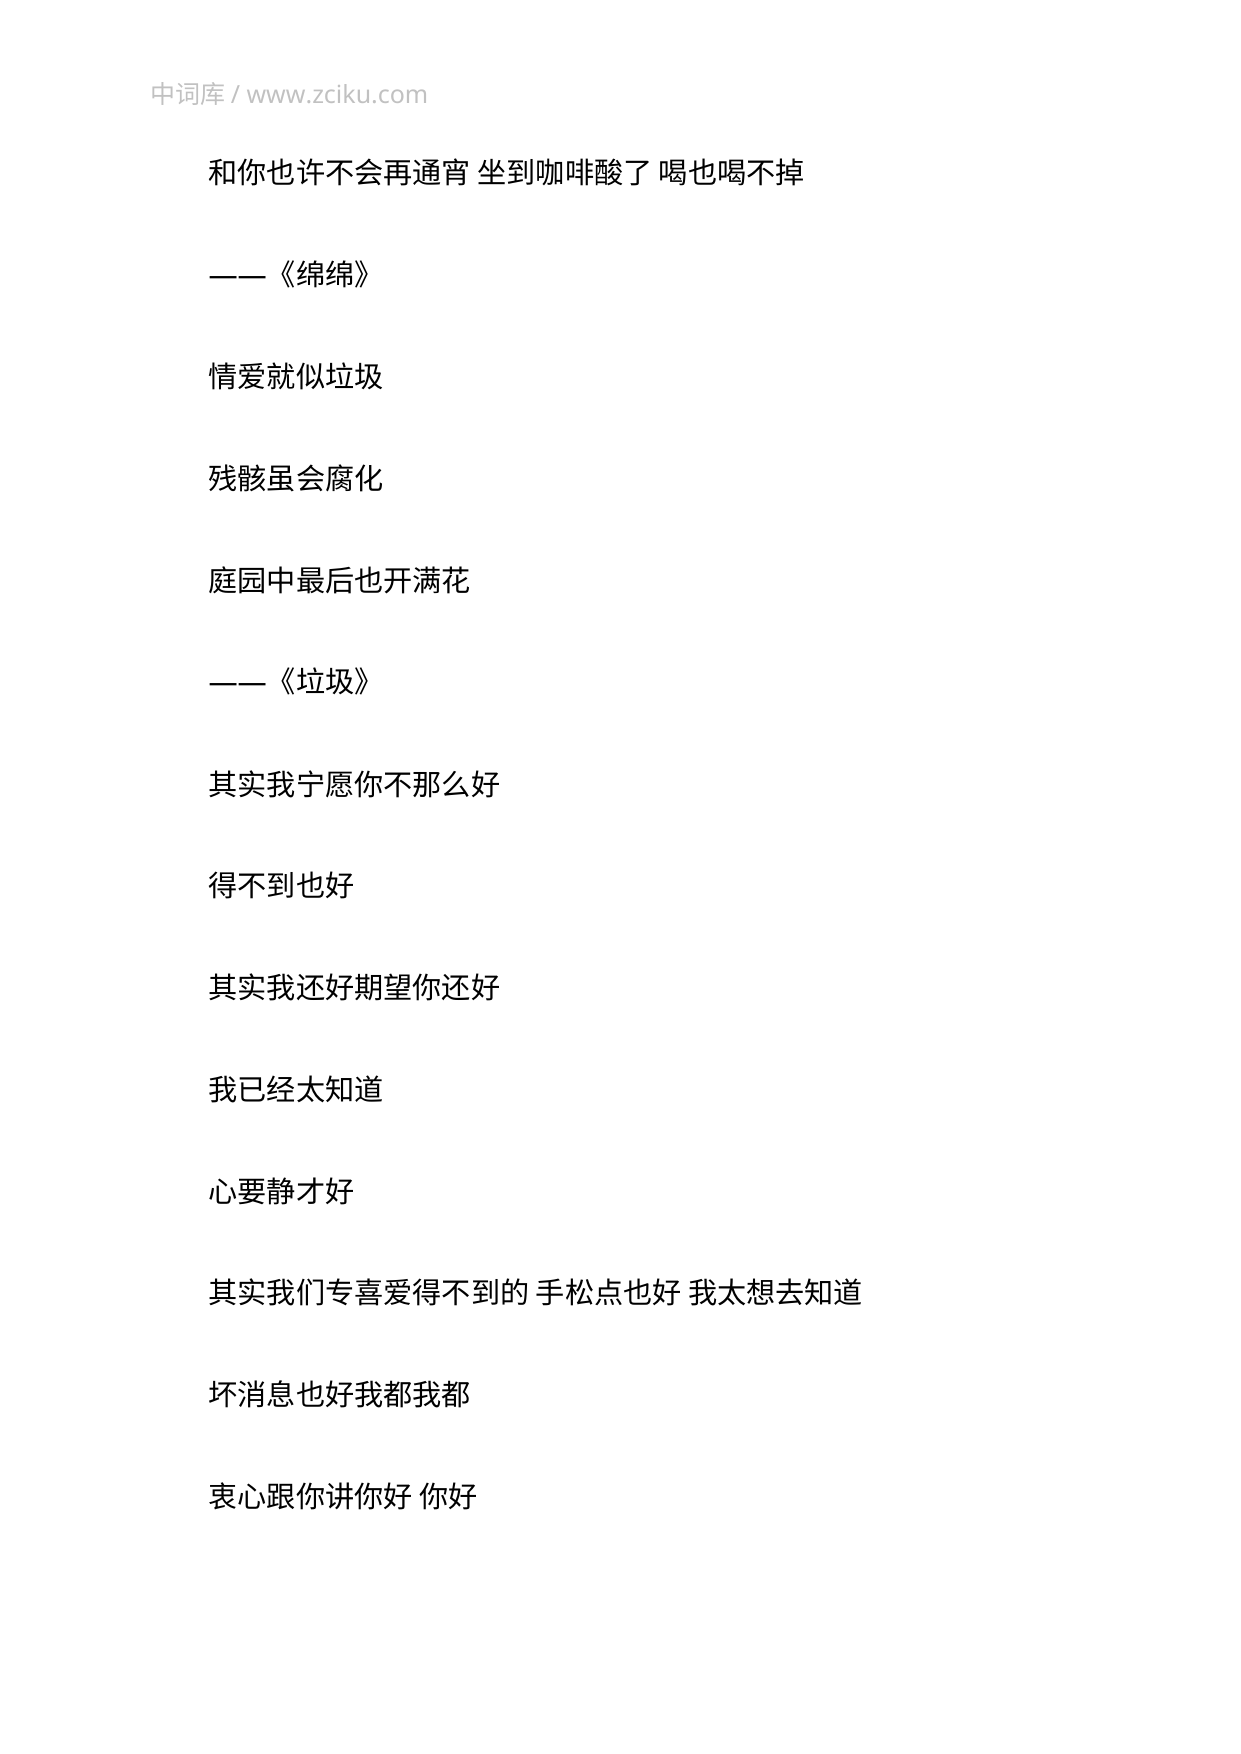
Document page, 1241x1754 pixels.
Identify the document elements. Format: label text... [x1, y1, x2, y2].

text 庭园中最后也开满花 [150, 557, 1090, 599]
text 其实我们专喜爱得不到的 手松点也好 我太想去知道 [150, 1270, 1090, 1312]
text 情爱就似垃圾 [150, 354, 1090, 396]
text 得不到也好 [150, 863, 1090, 905]
text ——《垃圾》 [150, 659, 1090, 701]
text 心要静才好 [150, 1168, 1090, 1210]
text 和你也许不会再通宵 坐到咖啡酸了 喝也喝不掉 [150, 150, 1090, 192]
text 衷心跟你讲你好 你好 [150, 1473, 1090, 1516]
text 坏消息也好我都我都 [150, 1372, 1090, 1414]
text ——《绵绵》 [150, 252, 1090, 294]
text 其实我宁愿你不那么好 [150, 761, 1090, 803]
text 其实我还好期望你还好 [150, 964, 1090, 1007]
text 我已经太知道 [150, 1066, 1090, 1109]
text 残骸虽会腐化 [150, 456, 1090, 498]
